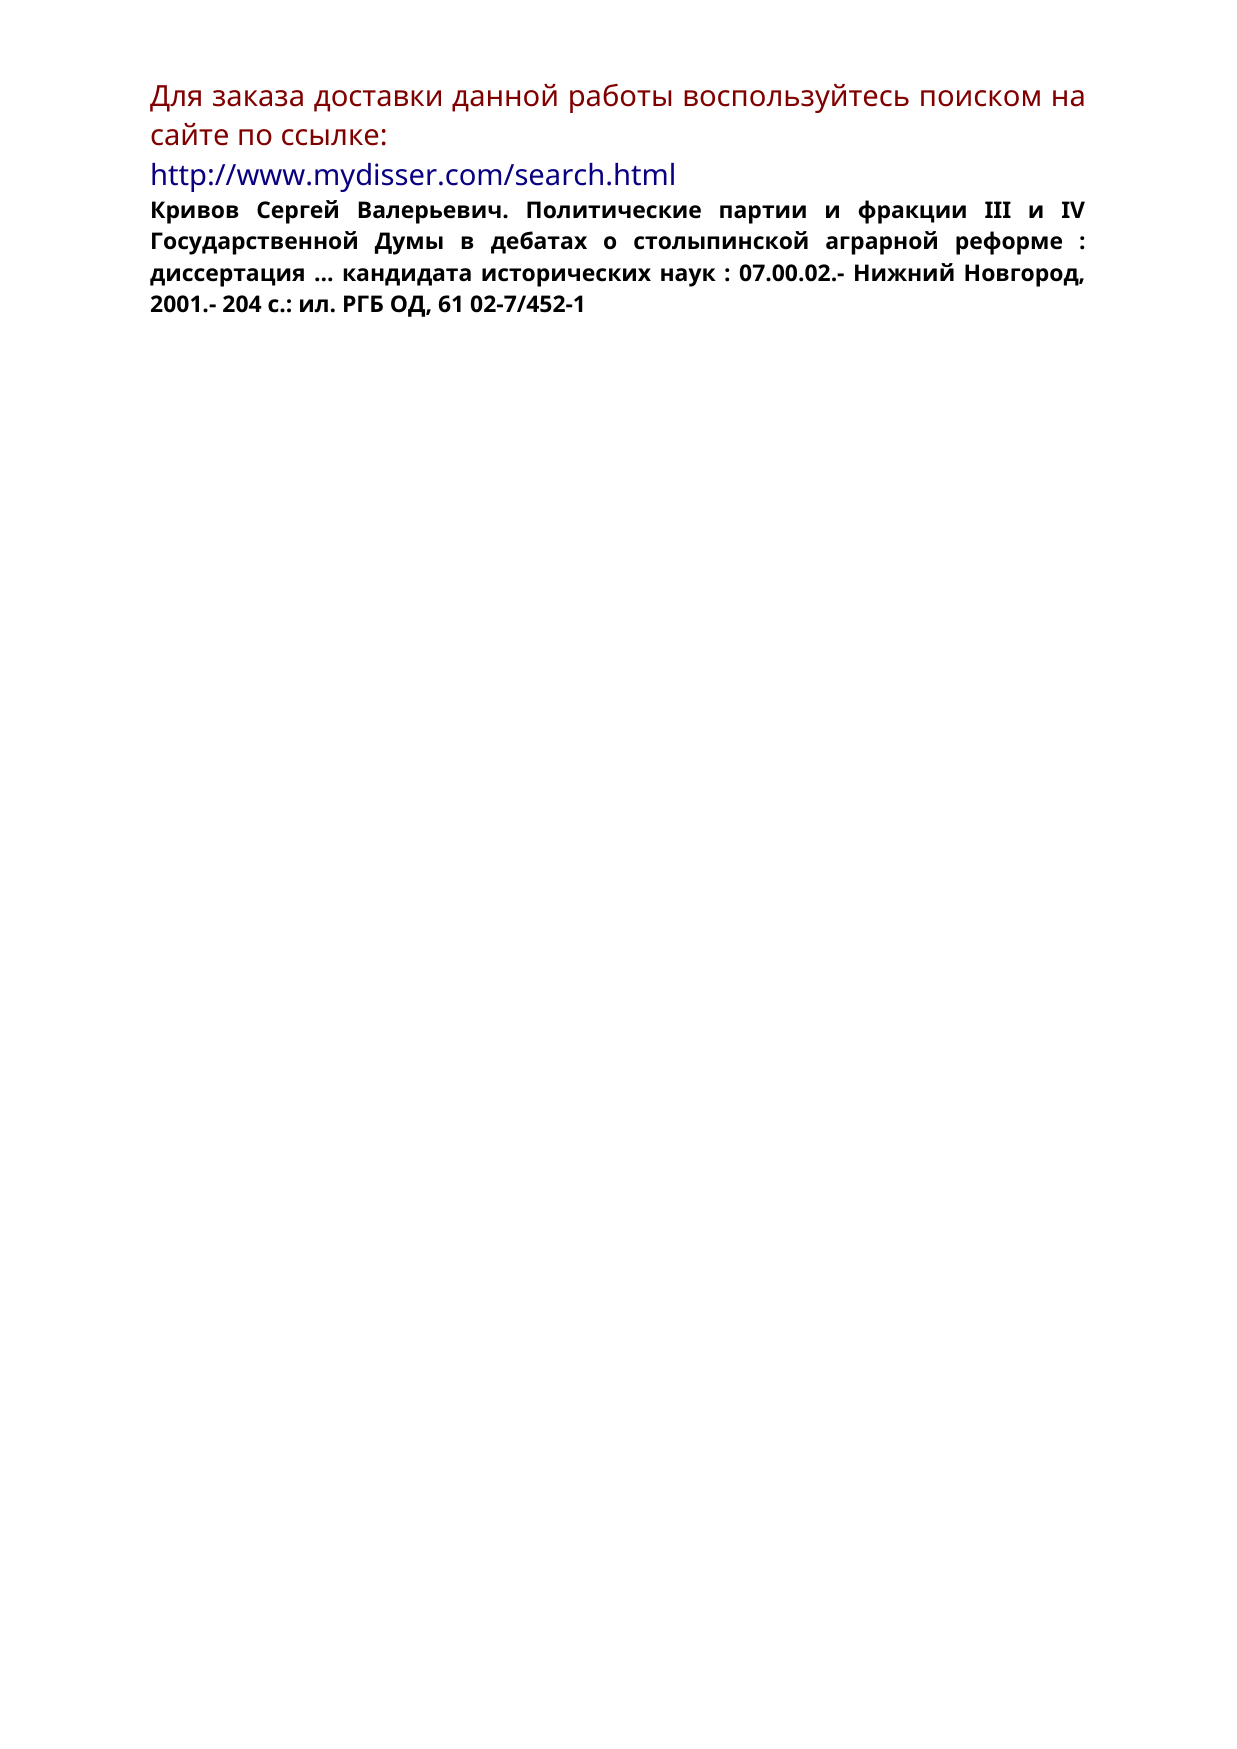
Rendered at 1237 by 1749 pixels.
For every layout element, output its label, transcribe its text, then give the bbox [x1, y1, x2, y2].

text Кривов Сергей Валерьевич. Политические партии и фракции III и IV Государственной Думы в дебатах о столыпинской аграрной реформе : диссертация ... кандидата исторических наук : 07.00.02.- Нижний Новгород, 2001.- 204 с.: ил. РГБ ОД, 61 02-7/452-1 [150, 194, 1086, 319]
